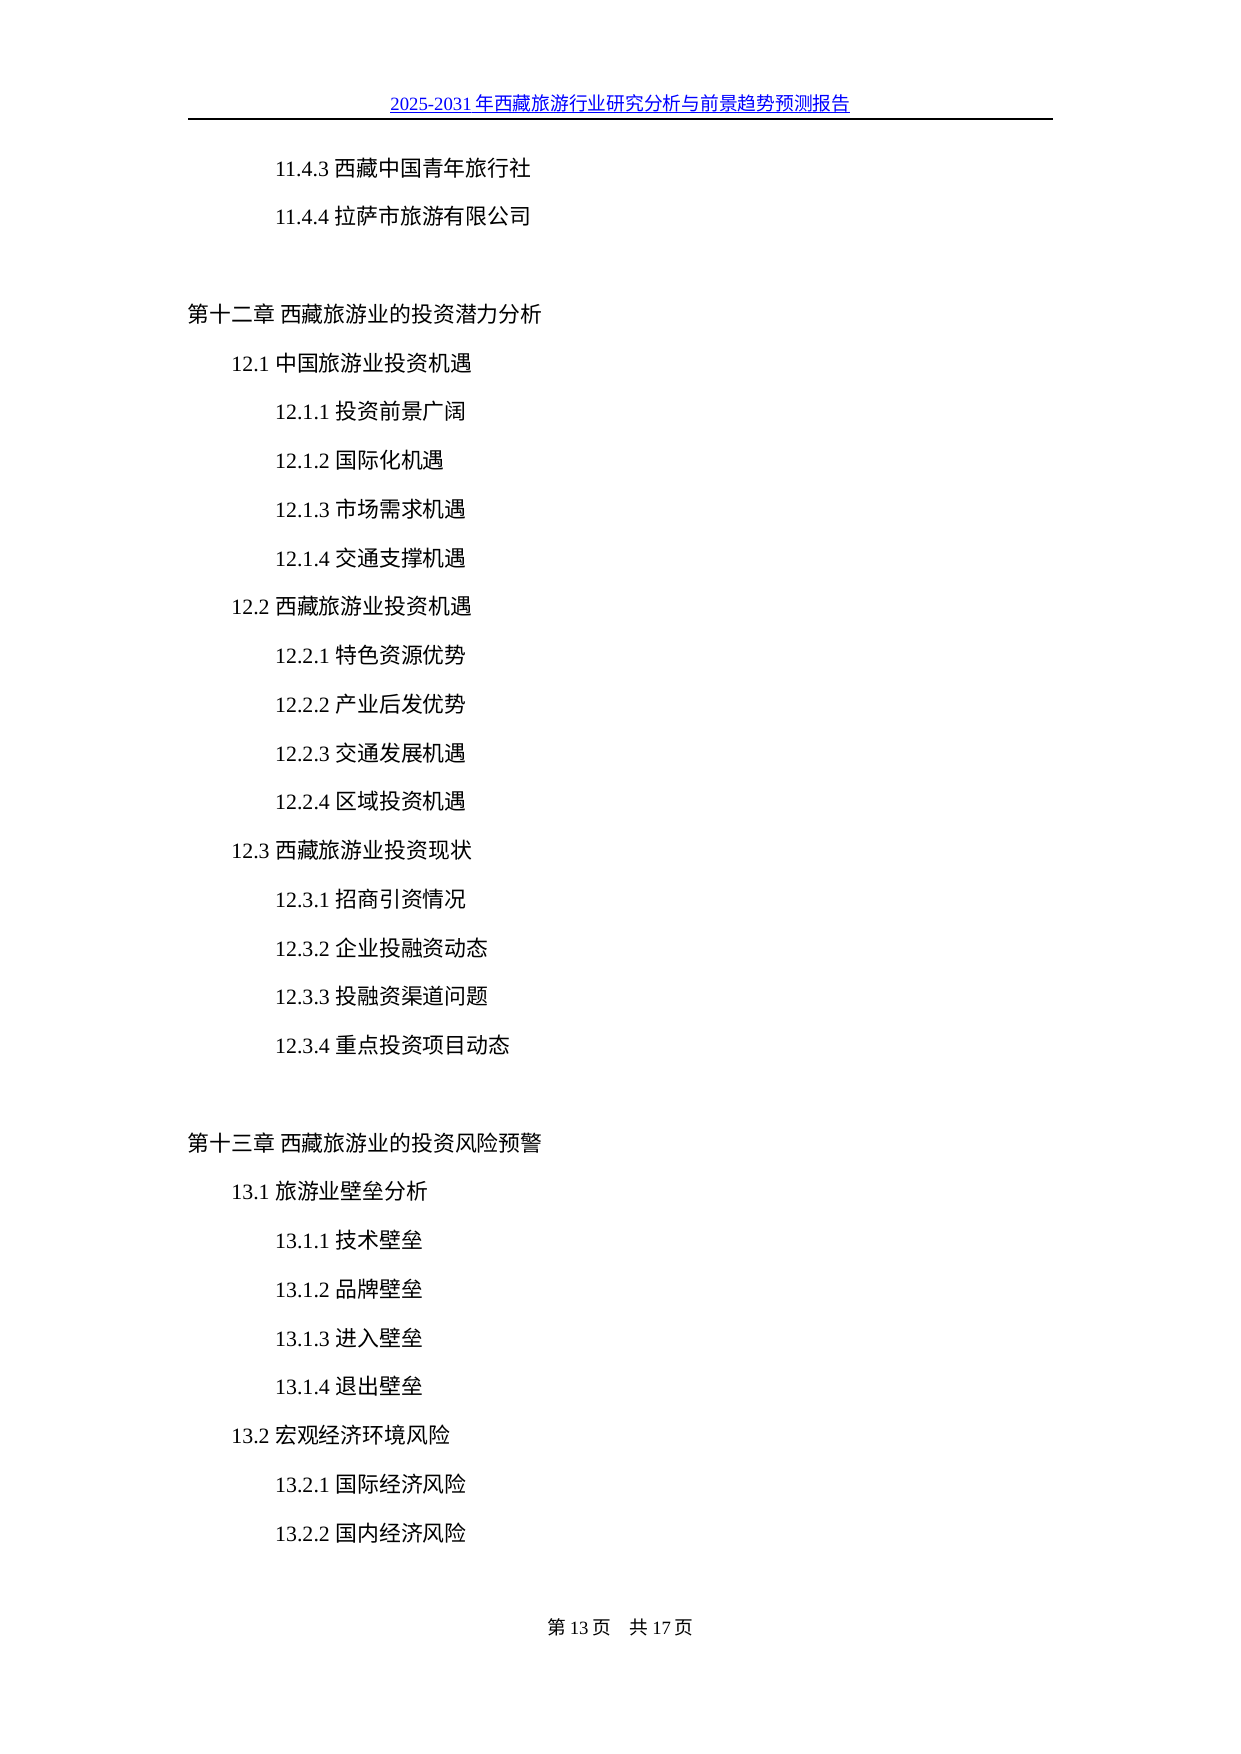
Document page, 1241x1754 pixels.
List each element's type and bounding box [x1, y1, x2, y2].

text [187, 150, 1053, 1548]
